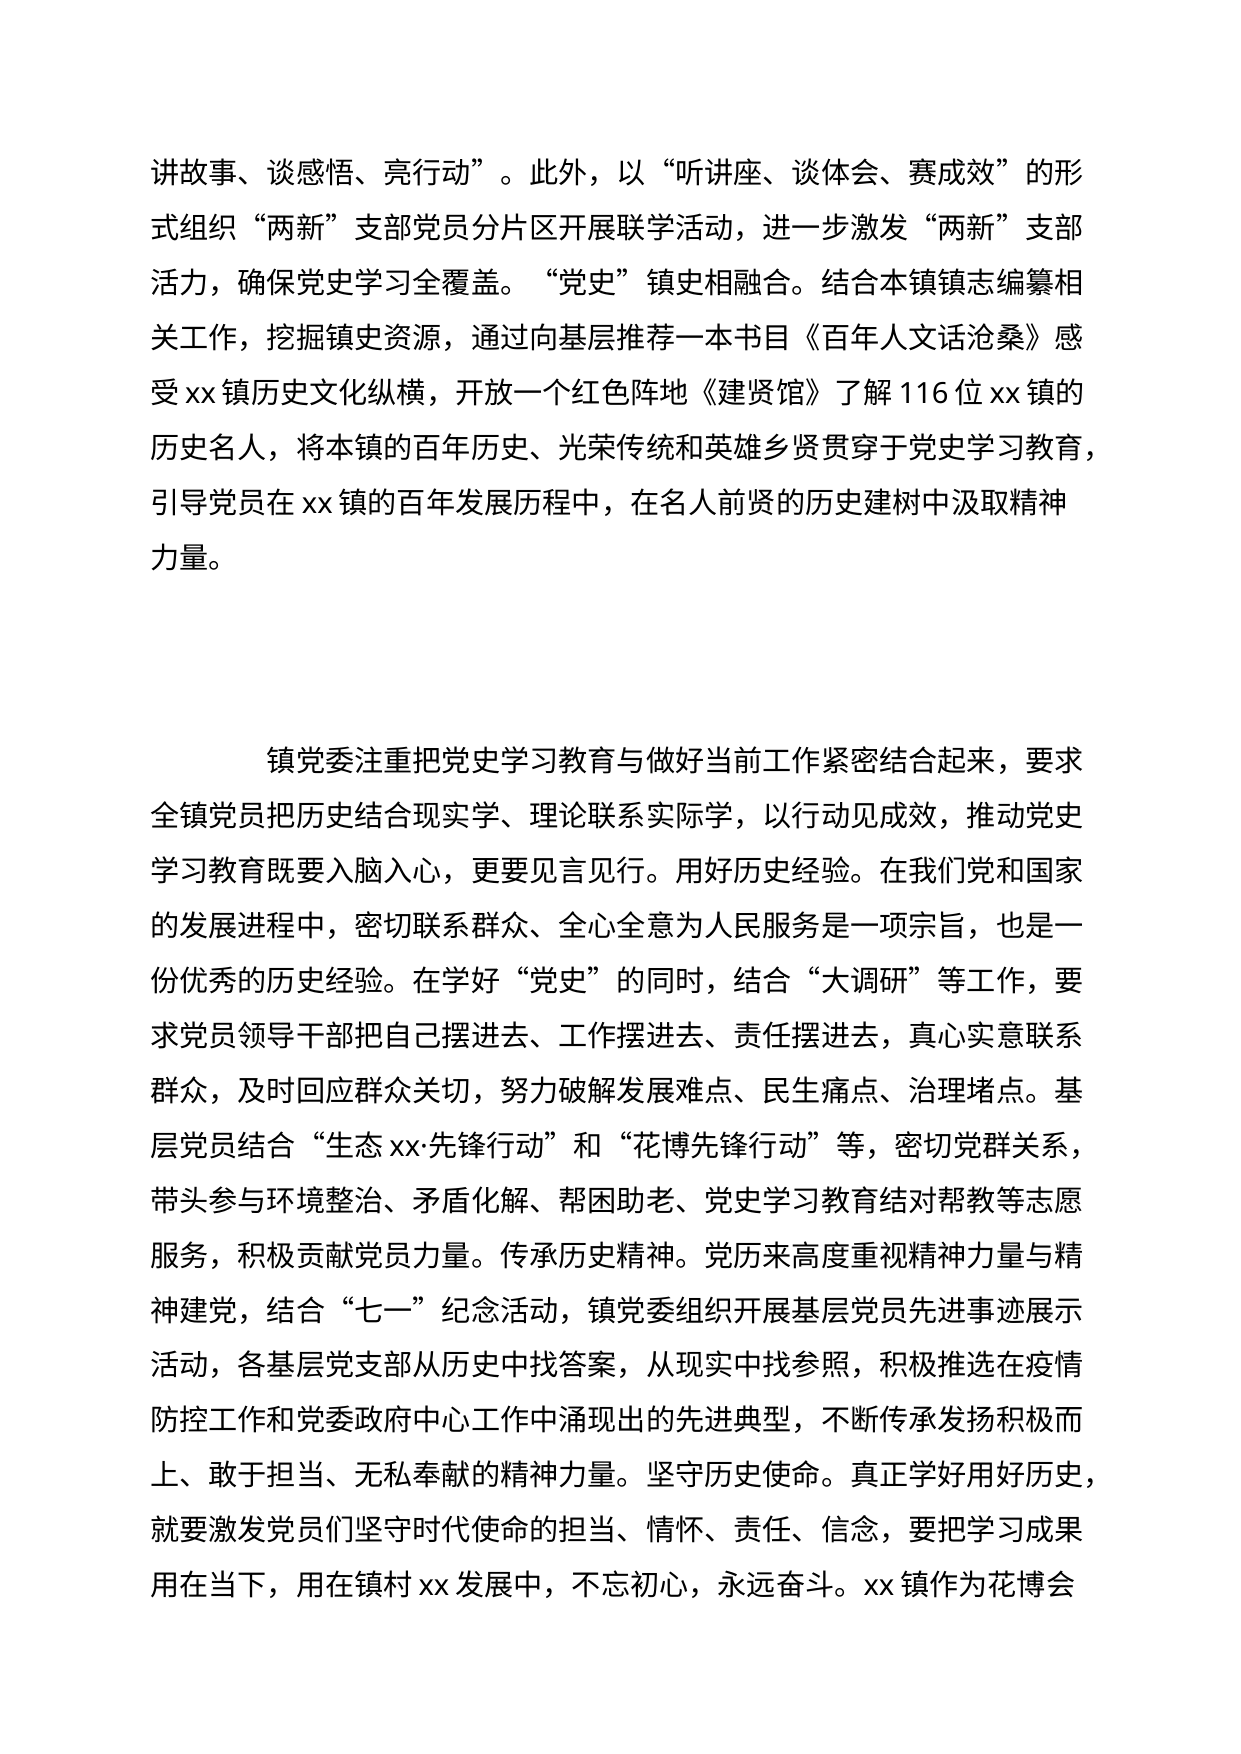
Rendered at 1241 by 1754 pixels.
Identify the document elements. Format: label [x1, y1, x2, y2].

text [150, 738, 1090, 1604]
text [150, 150, 1090, 577]
